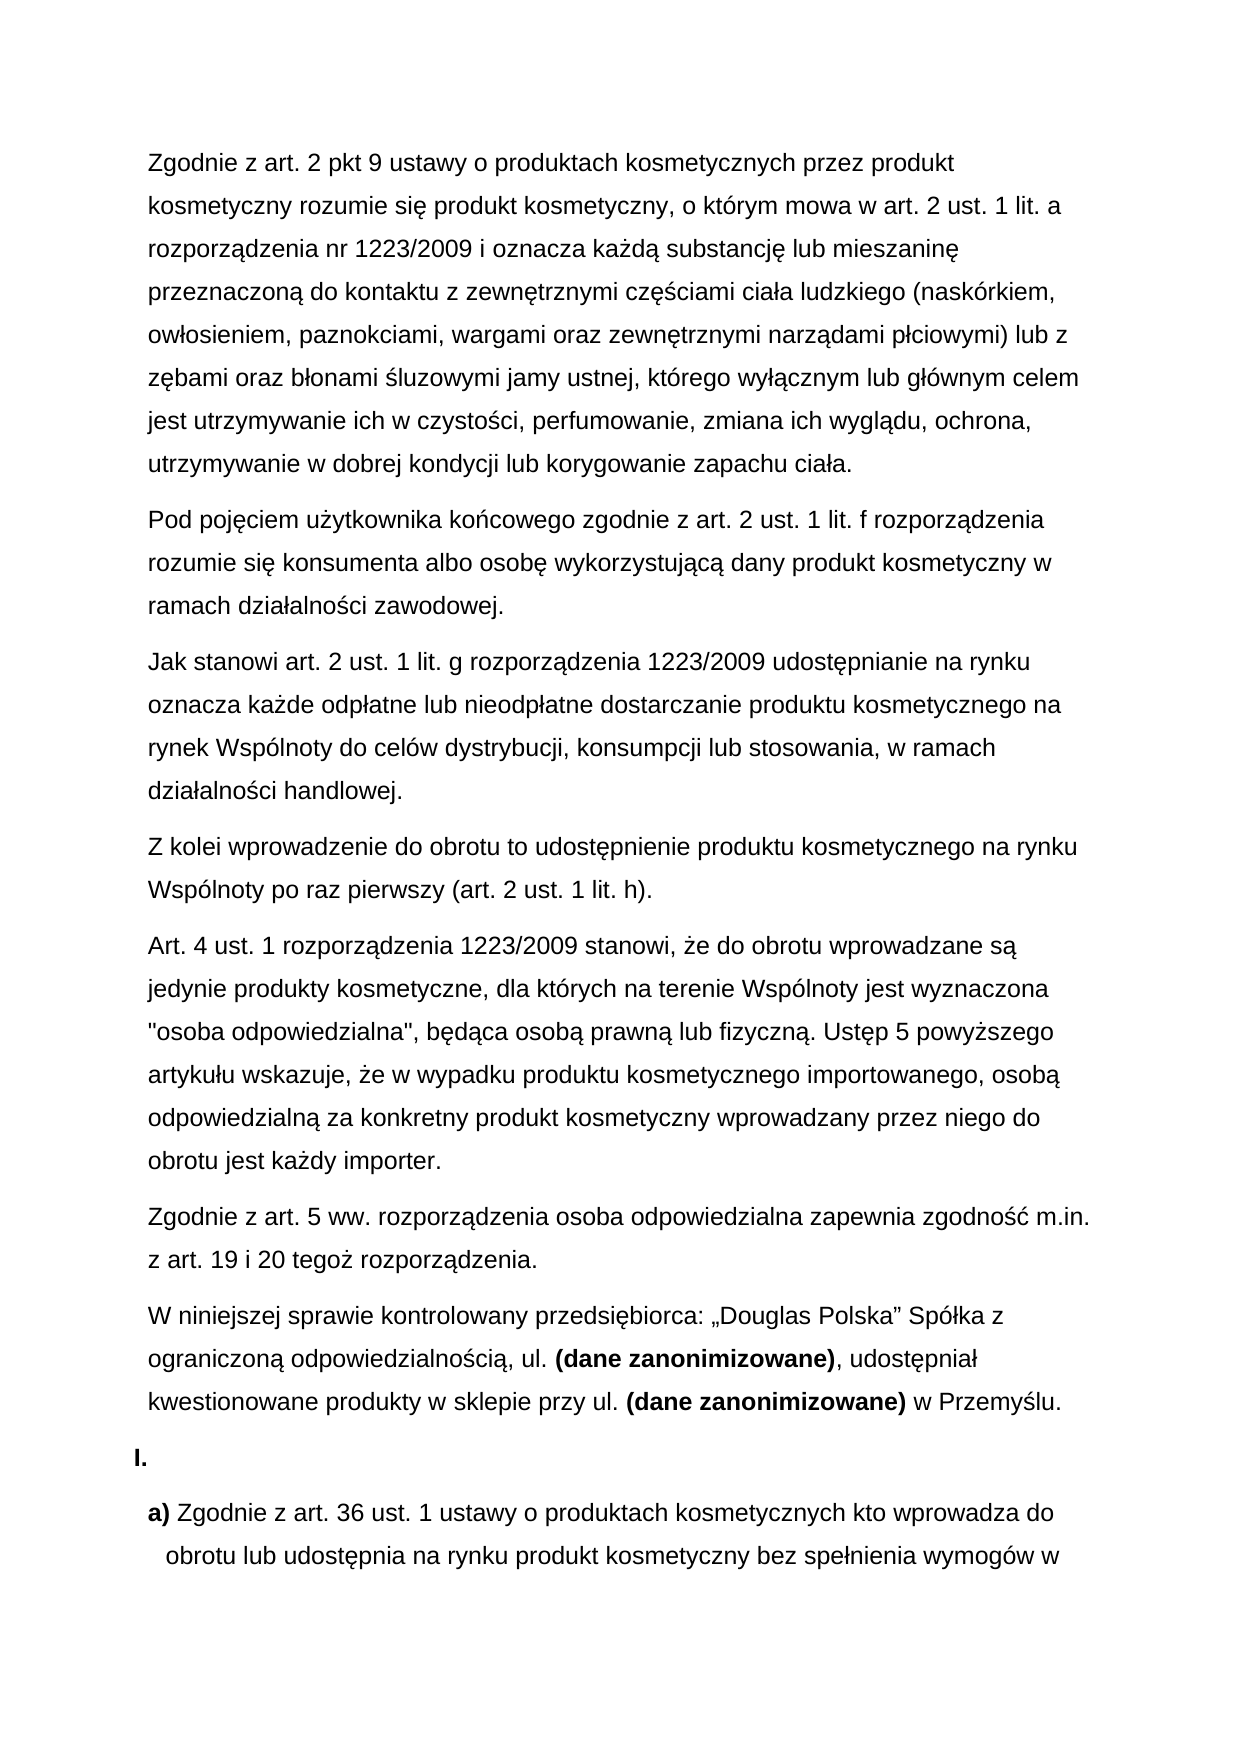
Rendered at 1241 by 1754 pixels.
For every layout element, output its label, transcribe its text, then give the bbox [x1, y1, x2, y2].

text Jak stanowi art. 2 ust. 1 lit. g rozporządzenia 1223/2009 udostępnianie na rynku oznacza każde odpłatne lub nieodpłatne dostarczanie produktu kosmetycznego na rynek Wspólnoty do celów dystrybucji, konsumpcji lub stosowania, w ramach działalności handlowej. [148, 647, 1093, 805]
text Z kolei wprowadzenie do obrotu to udostępnienie produktu kosmetycznego na rynku Wspólnoty po raz pierwszy (art. 2 ust. 1 lit. h). [148, 832, 1093, 904]
text Zgodnie z art. 2 pkt 9 ustawy o produktach kosmetycznych przez produkt kosmetyczny rozumie się produkt kosmetyczny, o którym mowa w art. 2 ust. 1 lit. a rozporządzenia nr 1223/2009 i oznacza każdą substancję lub mieszaninę przeznaczoną do kontaktu z zewnętrznymi częściami ciała ludzkiego (naskórkiem, owłosieniem, paznokciami, wargami oraz zewnętrznymi narządami płciowymi) lub z zębami oraz błonami śluzowymi jamy ustnej, którego wyłącznym lub głównym celem jest utrzymywanie ich w czystości, perfumowanie, zmiana ich wyglądu, ochrona, utrzymywanie w dobrej kondycji lub korygowanie zapachu ciała. [148, 148, 1093, 478]
text Art. 4 ust. 1 rozporządzenia 1223/2009 stanowi, że do obrotu wprowadzane są jedynie produkty kosmetyczne, dla których na terenie Wspólnoty jest wyznaczona "osoba odpowiedzialna", będąca osobą prawną lub fizyczną. Ustęp 5 powyższego artykułu wskazuje, że w wypadku produktu kosmetycznego importowanego, osobą odpowiedzialną za konkretny produkt kosmetyczny wprowadzany przez niego do obrotu jest każdy importer. [148, 931, 1093, 1175]
text Pod pojęciem użytkownika końcowego zgodnie z art. 2 ust. 1 lit. f rozporządzenia rozumie się konsumenta albo osobę wykorzystującą dany produkt kosmetyczny w ramach działalności zawodowej. [148, 505, 1093, 620]
text Zgodnie z art. 5 ww. rozporządzenia osoba odpowiedzialna zapewnia zgodność m.in. z art. 19 i 20 tegoż rozporządzenia. [148, 1202, 1093, 1274]
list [148, 1498, 1093, 1570]
subtitle W niniejszej sprawie kontrolowany przedsiębiorca: „Douglas Polska” Spółka z ograniczoną odpowiedzialnością, ul. (dane zanonimizowane), udostępniał kwestionowane produkty w sklepie przy ul. (dane zanonimizowane) w Przemyślu. [148, 1301, 1093, 1416]
